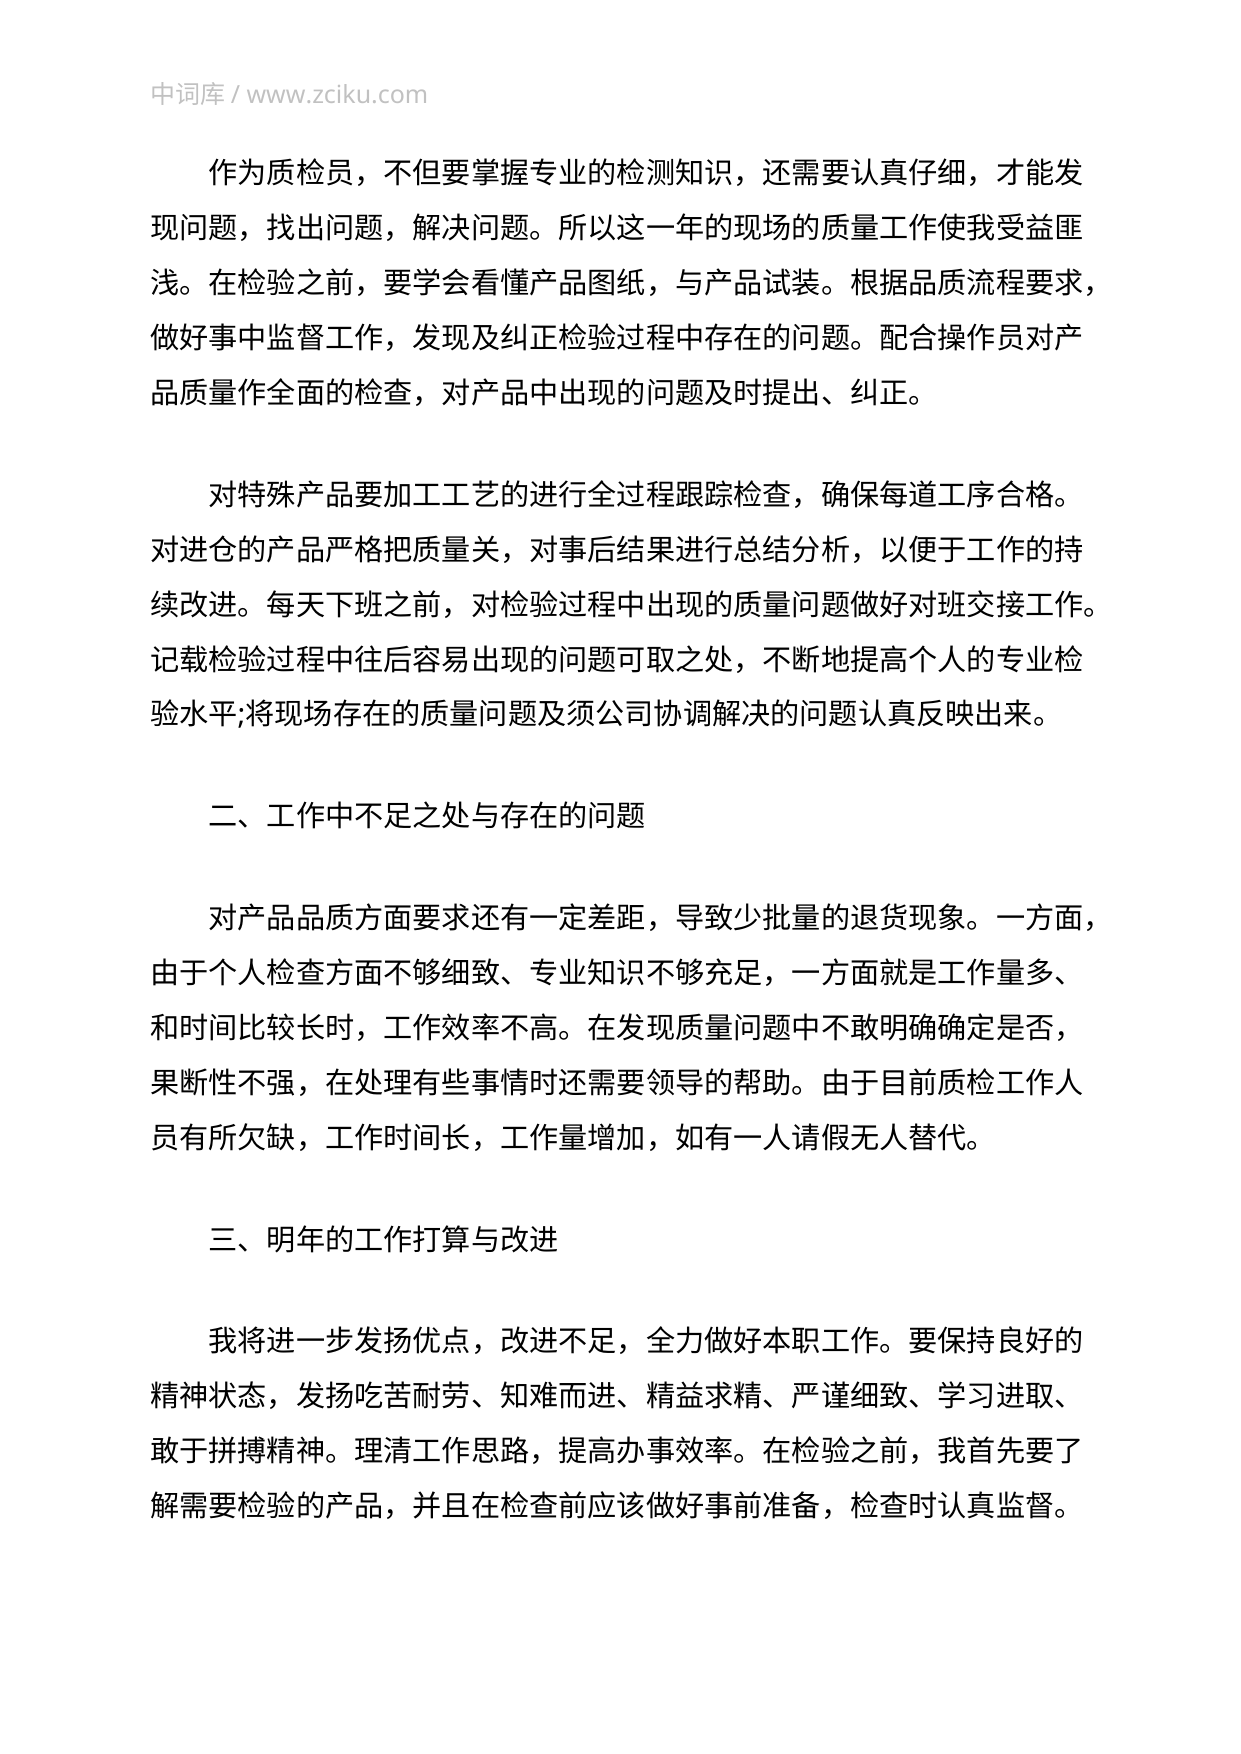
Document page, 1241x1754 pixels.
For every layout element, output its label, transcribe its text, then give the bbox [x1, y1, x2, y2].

text 我将进一步发扬优点，改进不足，全力做好本职工作。要保持良好的精神状态，发扬吃苦耐劳、知难而进、精益求精、严谨细致、学习进取、敢于拼搏精神。理清工作思路，提高办事效率。在检验之前，我首先要了解需要检验的产品，并且在检查前应该做好事前准备，检查时认真监督。 [150, 1318, 1090, 1525]
text 对特殊产品要加工工艺的进行全过程跟踪检查，确保每道工序合格。对进仓的产品严格把质量关，对事后结果进行总结分析，以便于工作的持续改进。每天下班之前，对检验过程中出现的质量问题做好对班交接工作。记载检验过程中往后容易出现的问题可取之处，不断地提高个人的专业检验水平;将现场存在的质量问题及须公司协调解决的问题认真反映出来。 [150, 471, 1090, 733]
text 二、工作中不足之处与存在的问题 [150, 793, 1090, 835]
text 三、明年的工作打算与改进 [150, 1216, 1090, 1258]
text 作为质检员，不但要掌握专业的检测知识，还需要认真仔细，才能发现问题，找出问题，解决问题。所以这一年的现场的质量工作使我受益匪浅。在检验之前，要学会看懂产品图纸，与产品试装。根据品质流程要求，做好事中监督工作，发现及纠正检验过程中存在的问题。配合操作员对产品质量作全面的检查，对产品中出现的问题及时提出、纠正。 [150, 150, 1090, 412]
text 对产品品质方面要求还有一定差距，导致少批量的退货现象。一方面，由于个人检查方面不够细致、专业知识不够充足，一方面就是工作量多、和时间比较长时，工作效率不高。在发现质量问题中不敢明确确定是否，果断性不强，在处理有些事情时还需要领导的帮助。由于目前质检工作人员有所欠缺，工作时间长，工作量增加，如有一人请假无人替代。 [150, 895, 1090, 1157]
